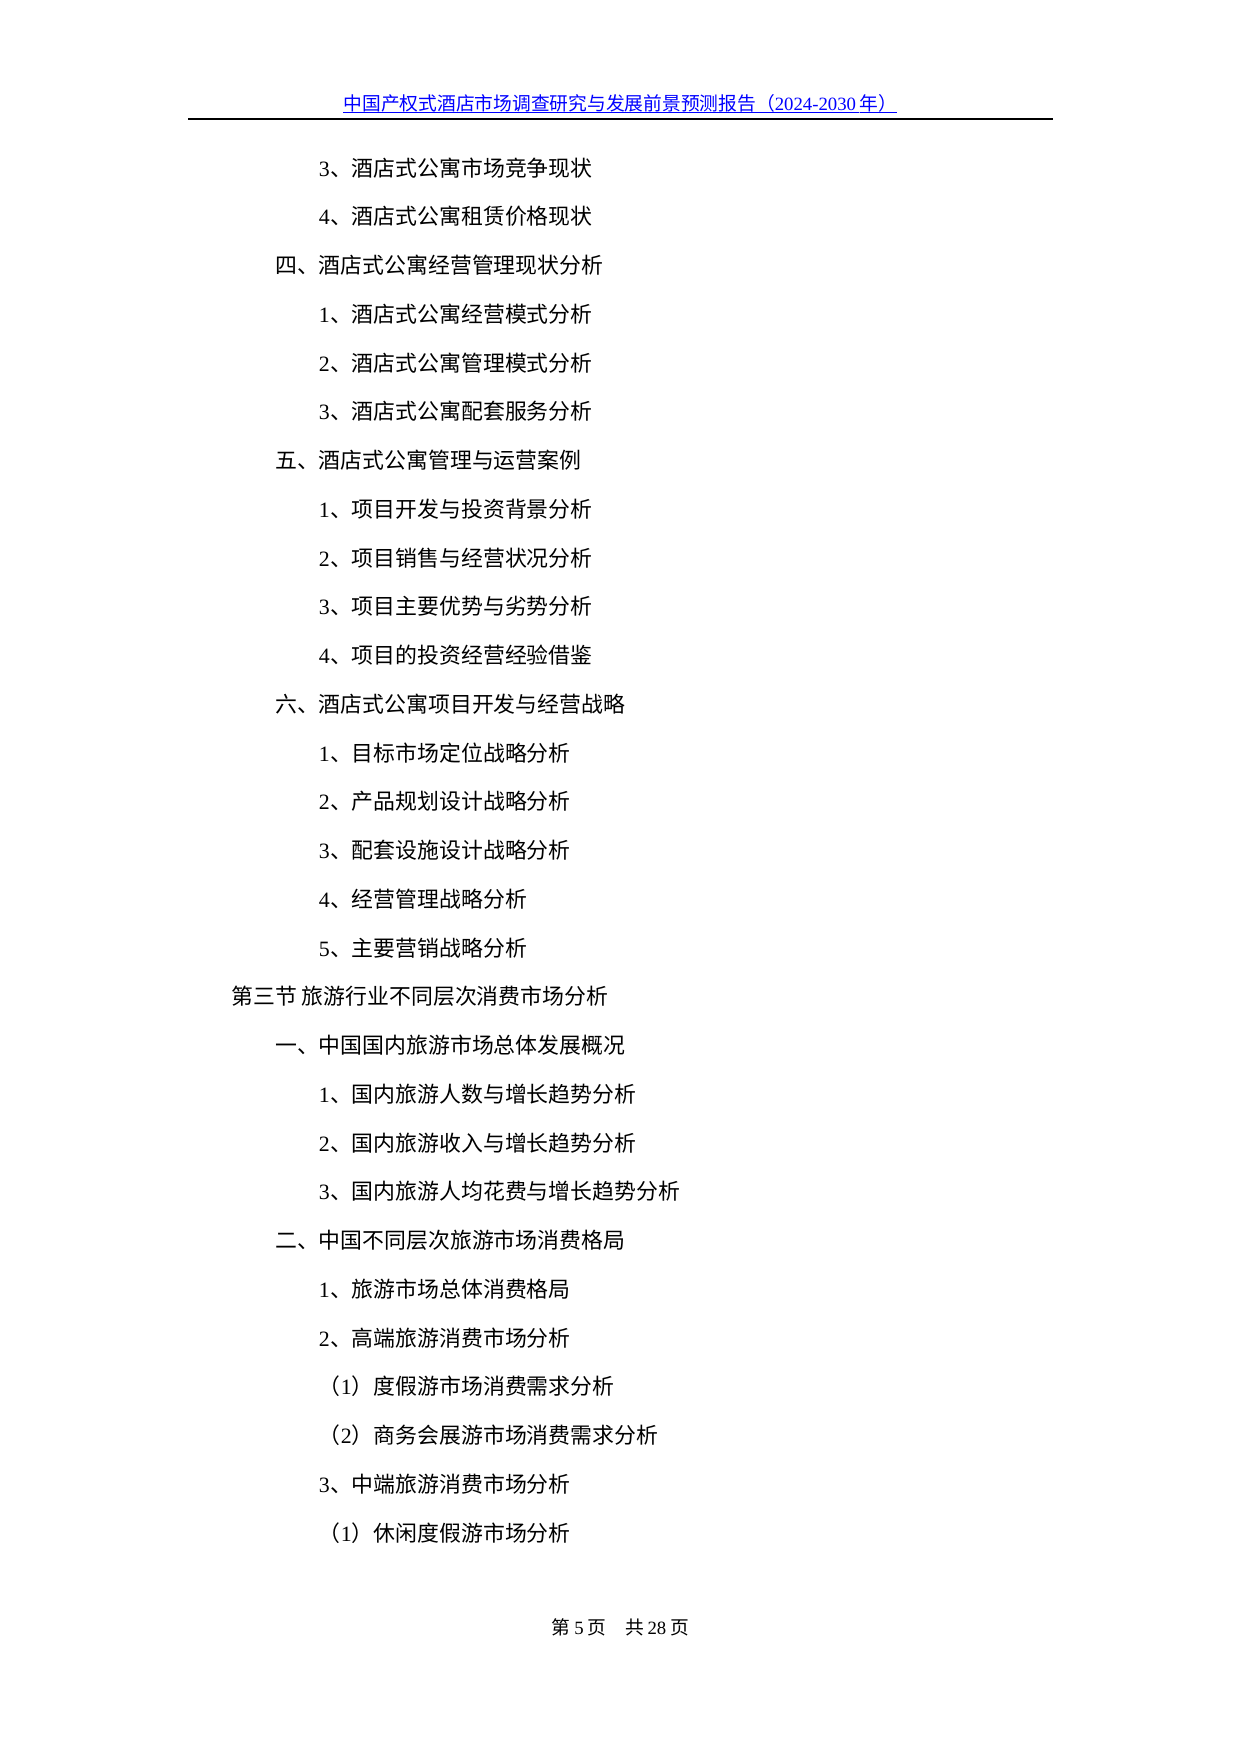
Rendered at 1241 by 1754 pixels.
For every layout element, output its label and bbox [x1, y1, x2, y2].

text [187, 150, 1053, 1548]
